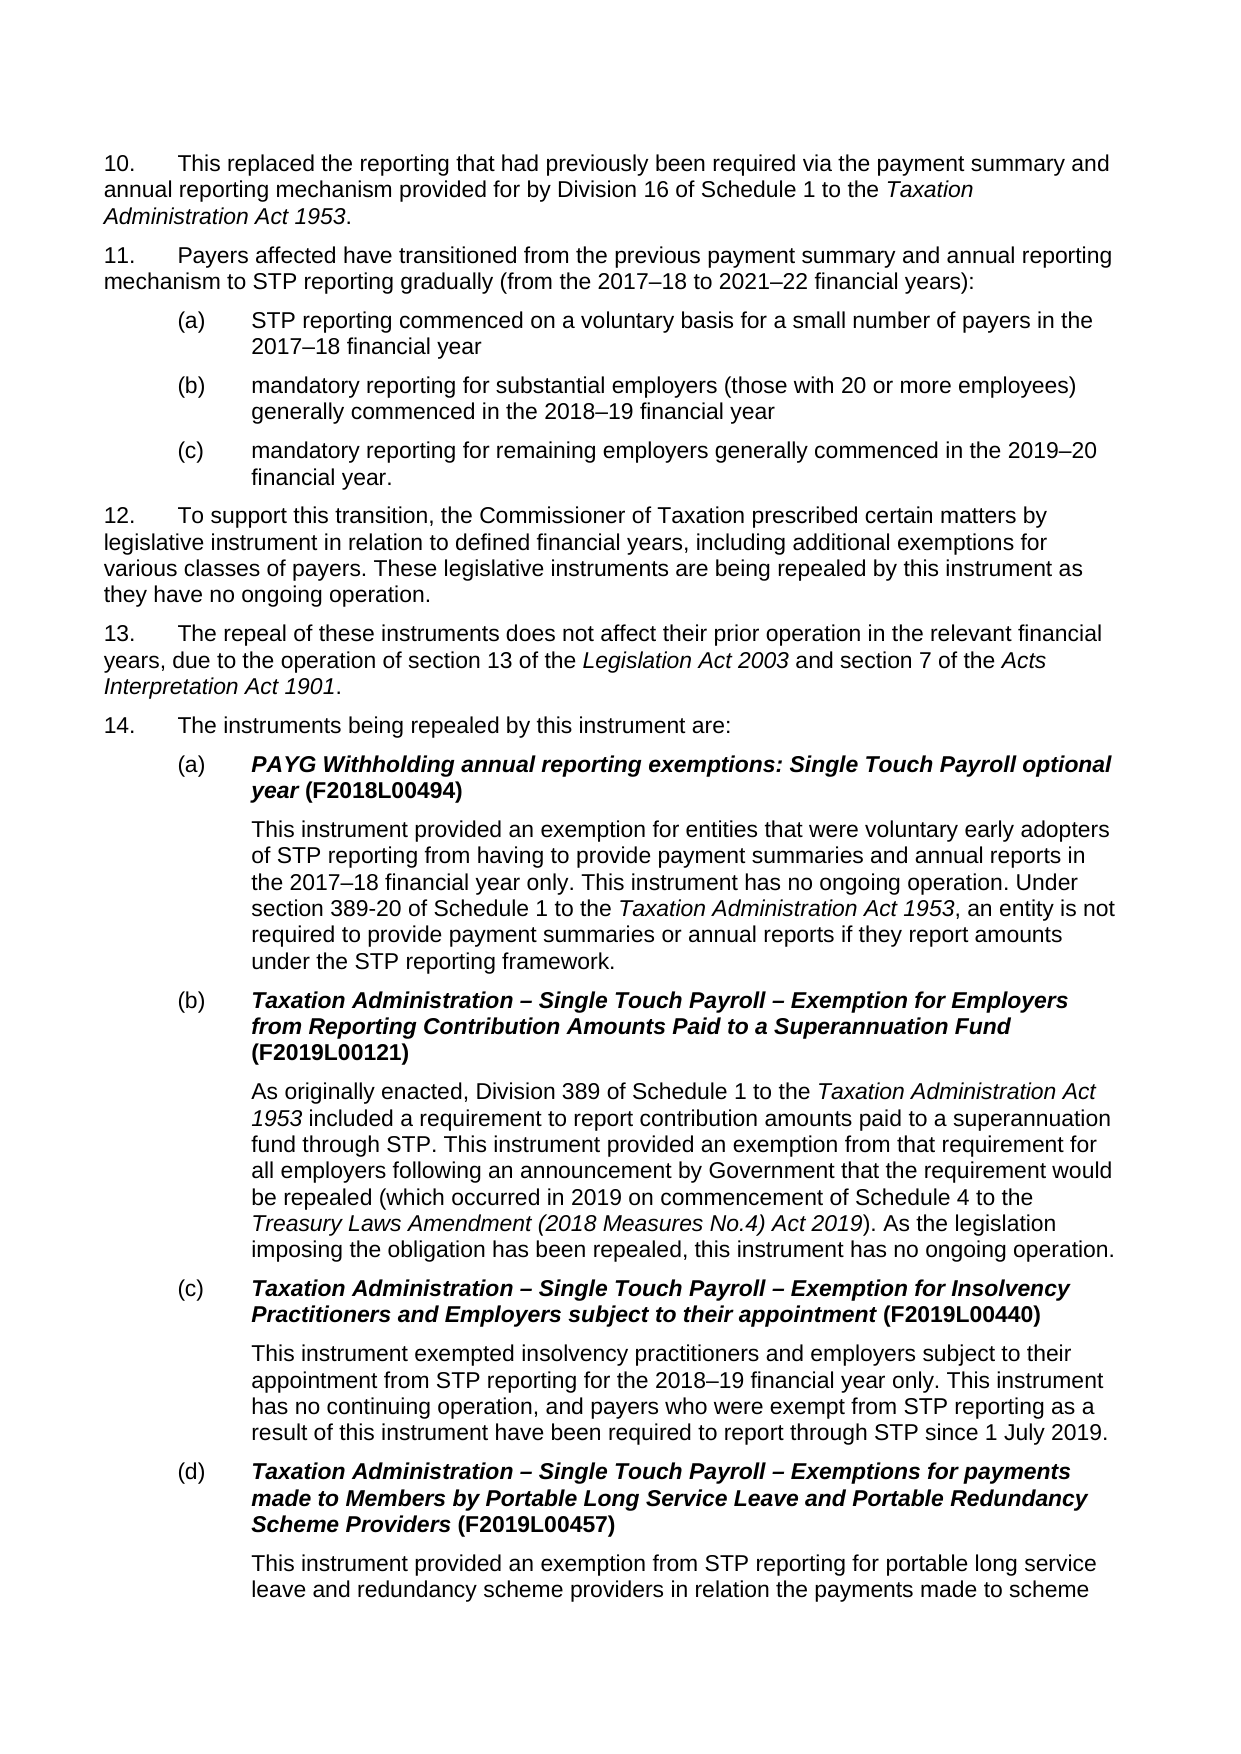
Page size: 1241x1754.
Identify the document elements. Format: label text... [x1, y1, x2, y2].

list Taxation Administration – Single Touch Payroll – Exemptions for payments made to Members by Portable Long Service Leave and Portable Redundancy Scheme Providers (F2019L00457) [177, 1458, 1122, 1537]
list Taxation Administration – Single Touch Payroll – Exemption for Insolvency Practitioners and Employers subject to their appointment (F2019L00440) [177, 1275, 1122, 1328]
text This instrument exempted insolvency practitioners and employers subject to their appointment from STP reporting for the 2018–19 financial year only. This instrument has no continuing operation, and payers who were exempt from STP reporting as a result of this instrument have been required to report through STP since 1 July 2019. [251, 1340, 1122, 1446]
list The repeal of these instruments does not affect their prior operation in the relevant financial years, due to the operation of section 13 of the Legislation Act 2003 and section 7 of the Acts Interpretation Act 1901. [103, 620, 1122, 699]
text This instrument provided an exemption for entities that were voluntary early adopters of STP reporting from having to provide payment summaries and annual reports in the 2017–18 financial year only. This instrument has no ongoing operation. Under section 389-20 of Schedule 1 to the Taxation Administration Act 1953, an entity is not required to provide payment summaries or annual reports if they report amounts under the STP reporting framework. [251, 816, 1122, 974]
list PAYG Withholding annual reporting exemptions: Single Touch Payroll optional year (F2018L00494) [177, 751, 1122, 803]
list This replaced the reporting that had previously been required via the payment summary and annual reporting mechanism provided for by Division 16 of Schedule 1 to the Taxation Administration Act 1953. [103, 150, 1122, 229]
list STP reporting commenced on a voluntary basis for a small number of payers in the 2017–18 financial year [177, 307, 1122, 359]
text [251, 1550, 1122, 1602]
list To support this transition, the Commissioner of Taxation prescribed certain matters by legislative instrument in relation to defined financial years, including additional exemptions for various classes of payers. These legislative instruments are being repealed by this instrument as they have no ongoing operation. [103, 502, 1122, 608]
list The instruments being repealed by this instrument are: [103, 712, 1122, 738]
text As originally enacted, Division 389 of Schedule 1 to the Taxation Administration Act 1953 included a requirement to report contribution amounts paid to a superannuation fund through STP. This instrument provided an exemption from that requirement for all employers following an announcement by Government that the requirement would be repealed (which occurred in 2019 on commencement of Schedule 4 to the Treasury Laws Amendment (2018 Measures No.4) Act 2019). As the legislation imposing the obligation has been repealed, this instrument has no ongoing operation. [251, 1078, 1122, 1263]
list mandatory reporting for remaining employers generally commenced in the 2019–20 financial year. [177, 437, 1122, 490]
list mandatory reporting for substantial employers (those with 20 or more employees) generally commenced in the 2018–19 financial year [177, 372, 1122, 425]
list Payers affected have transitioned from the previous payment summary and annual reporting mechanism to STP reporting gradually (from the 2017–18 to 2021–22 financial years): [103, 242, 1122, 294]
list Taxation Administration – Single Touch Payroll – Exemption for Employers from Reporting Contribution Amounts Paid to a Superannuation Fund (F2019L00121) [177, 987, 1122, 1066]
